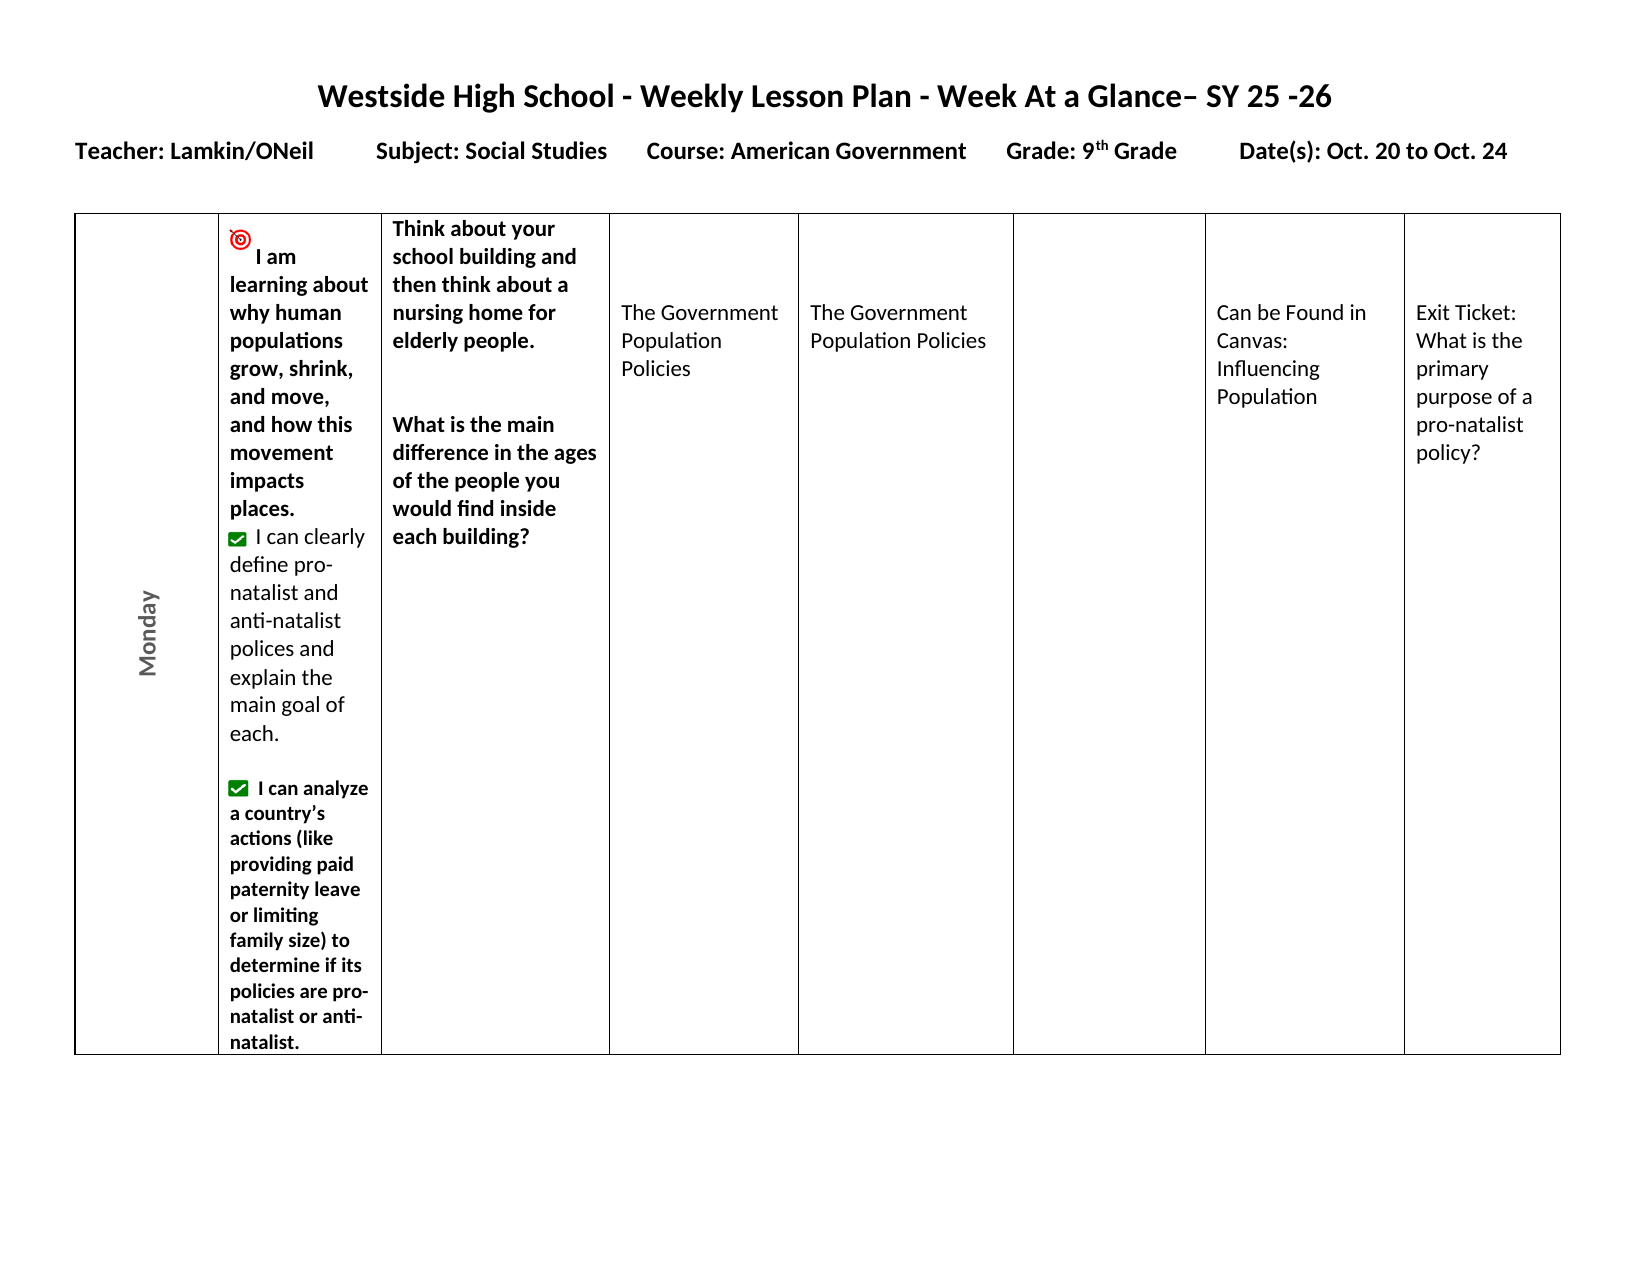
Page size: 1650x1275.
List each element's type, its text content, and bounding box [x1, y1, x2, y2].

picture [227, 531, 247, 547]
picture [227, 779, 249, 797]
table_cell Can be Found in Canvas: Influencing Population [1206, 214, 1404, 1054]
table_cell The Government Population Policies [799, 214, 1013, 1054]
table_cell I am learning about why human populations grow, shrink, and move, and how this movement impacts places. I can clearly define pro-natalist and anti-natalist polices and explain the main goal of each. I can analyze a country’s actions (like providing paid paternity leave or limiting family size) to determine if its policies are pro-natalist or anti-natalist. [219, 214, 381, 1054]
table_cell [1014, 214, 1205, 1054]
picture [228, 228, 251, 250]
table_cell Exit Ticket: What is the primary purpose of a pro-natalist policy? [1405, 214, 1560, 1054]
table_cell Monday [76, 214, 218, 1054]
table_cell The Government Population Policies [610, 214, 798, 1054]
table_cell Think about your school building and then think about a nursing home for elderly people. What is the main difference in the ages of the people you would find inside each building? [382, 214, 609, 1054]
